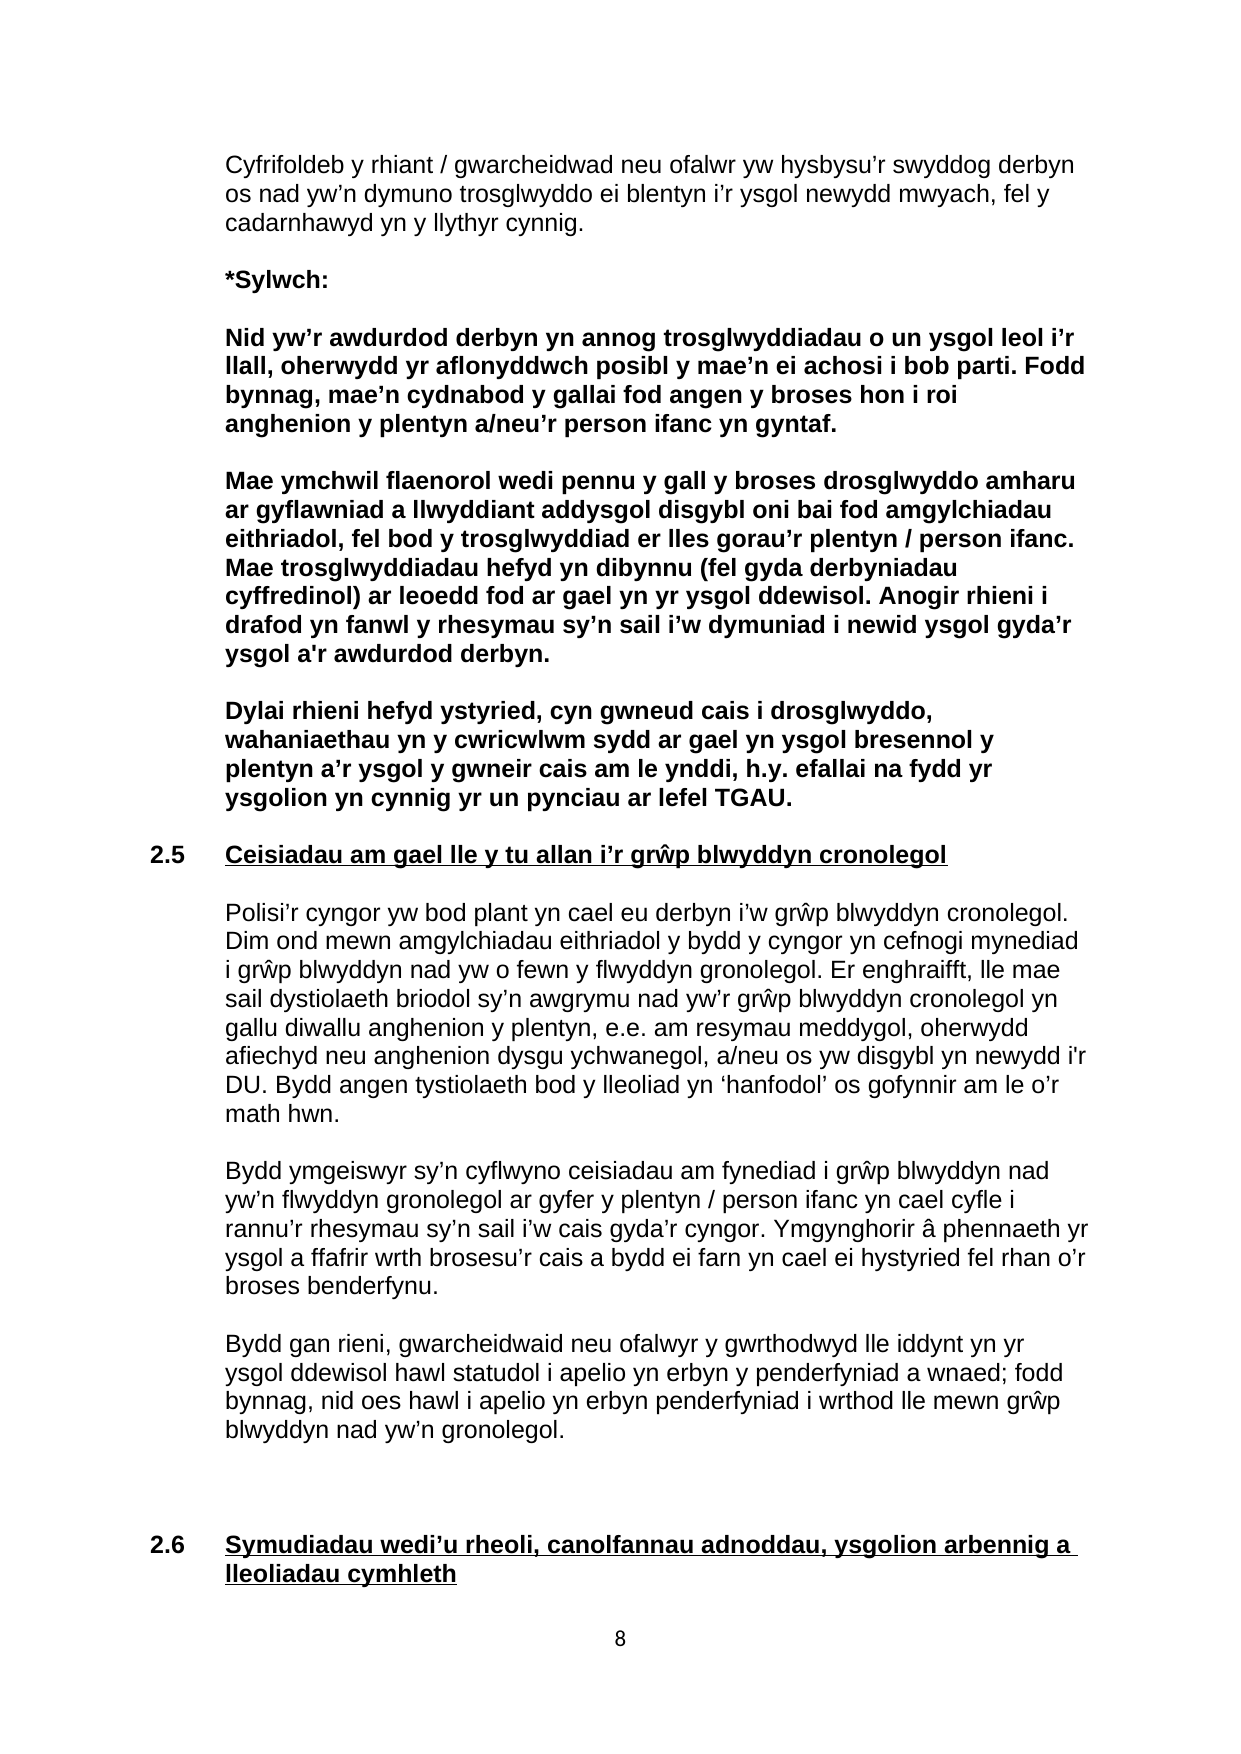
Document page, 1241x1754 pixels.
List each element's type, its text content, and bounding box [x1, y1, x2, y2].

text Polisi’r cyngor yw bod plant yn cael eu derbyn i’w grŵp blwyddyn cronolegol. Dim ond mewn amgylchiadau eithriadol y bydd y cyngor yn cefnogi mynediad i grŵp blwyddyn nad yw o fewn y flwyddyn gronolegol. Er enghraifft, lle mae sail dystiolaeth briodol sy’n awgrymu nad yw’r grŵp blwyddyn cronolegol yn gallu diwallu anghenion y plentyn, e.e. am resymau meddygol, oherwydd afiechyd neu anghenion dysgu ychwanegol, a/neu os yw disgybl yn newydd i'r DU. Bydd angen tystiolaeth bod y lleoliad yn ‘hanfodol’ os gofynnir am le o’r math hwn. [225, 897, 1090, 1127]
text Cyfrifoldeb y rhiant / gwarcheidwad neu ofalwr yw hysbysu’r swyddog derbyn os nad yw’n dymuno trosglwyddo ei blentyn i’r ysgol newydd mwyach, fel y cadarnhawyd yn y llythyr cynnig. [225, 150, 1090, 236]
text Bydd ymgeiswyr sy’n cyflwyno ceisiadau am fynediad i grŵp blwyddyn nad yw’n flwyddyn gronolegol ar gyfer y plentyn / person ifanc yn cael cyfle i rannu’r rhesymau sy’n sail i’w cais gyda’r cyngor. Ymgynghorir â phennaeth yr ysgol a ffafrir wrth brosesu’r cais a bydd ei farn yn cael ei hystyried fel rhan o’r broses benderfynu. [225, 1156, 1090, 1300]
text Bydd gan rieni, gwarcheidwaid neu ofalwyr y gwrthodwyd lle iddynt yn yr ysgol ddewisol hawl statudol i apelio yn erbyn y penderfyniad a wnaed; fodd bynnag, nid oes hawl i apelio yn erbyn penderfyniad i wrthod lle mewn grŵp blwyddyn nad yw’n gronolegol. [225, 1329, 1090, 1444]
text Mae ymchwil flaenorol wedi pennu y gall y broses drosglwyddo amharu ar gyflawniad a llwyddiant addysgol disgybl oni bai fod amgylchiadau eithriadol, fel bod y trosglwyddiad er lles gorau’r plentyn / person ifanc. Mae trosglwyddiadau hefyd yn dibynnu (fel gyda derbyniadau cyffredinol) ar leoedd fod ar gael yn yr ysgol ddewisol. Anogir rhieni i drafod yn fanwl y rhesymau sy’n sail i’w dymuniad i newid ysgol gyda’r ysgol a'r awdurdod derbyn. [225, 466, 1090, 667]
text Nid yw’r awdurdod derbyn yn annog trosglwyddiadau o un ysgol leol i’r llall, oherwydd yr aflonyddwch posibl y mae’n ei achosi i bob parti. Fodd bynnag, mae’n cydnabod y gallai fod angen y broses hon i roi anghenion y plentyn a/neu’r person ifanc yn gyntaf. [225, 322, 1090, 437]
text 2.6 Symudiadau wedi’u rheoli, canolfannau adnoddau, ysgolion arbennig a lleoliadau cymhleth [150, 1530, 1090, 1587]
text 2.5 Ceisiadau am gael lle y tu allan i’r grŵp blwyddyn cronolegol [150, 840, 1090, 869]
text Dylai rhieni hefyd ystyried, cyn gwneud cais i drosglwyddo, wahaniaethau yn y cwricwlwm sydd ar gael yn ysgol bresennol y plentyn a’r ysgol y gwneir cais am le ynddi, h.y. efallai na fydd yr ysgolion yn cynnig yr un pynciau ar lefel TGAU. [225, 696, 1090, 811]
text *Sylwch: [225, 265, 1090, 294]
